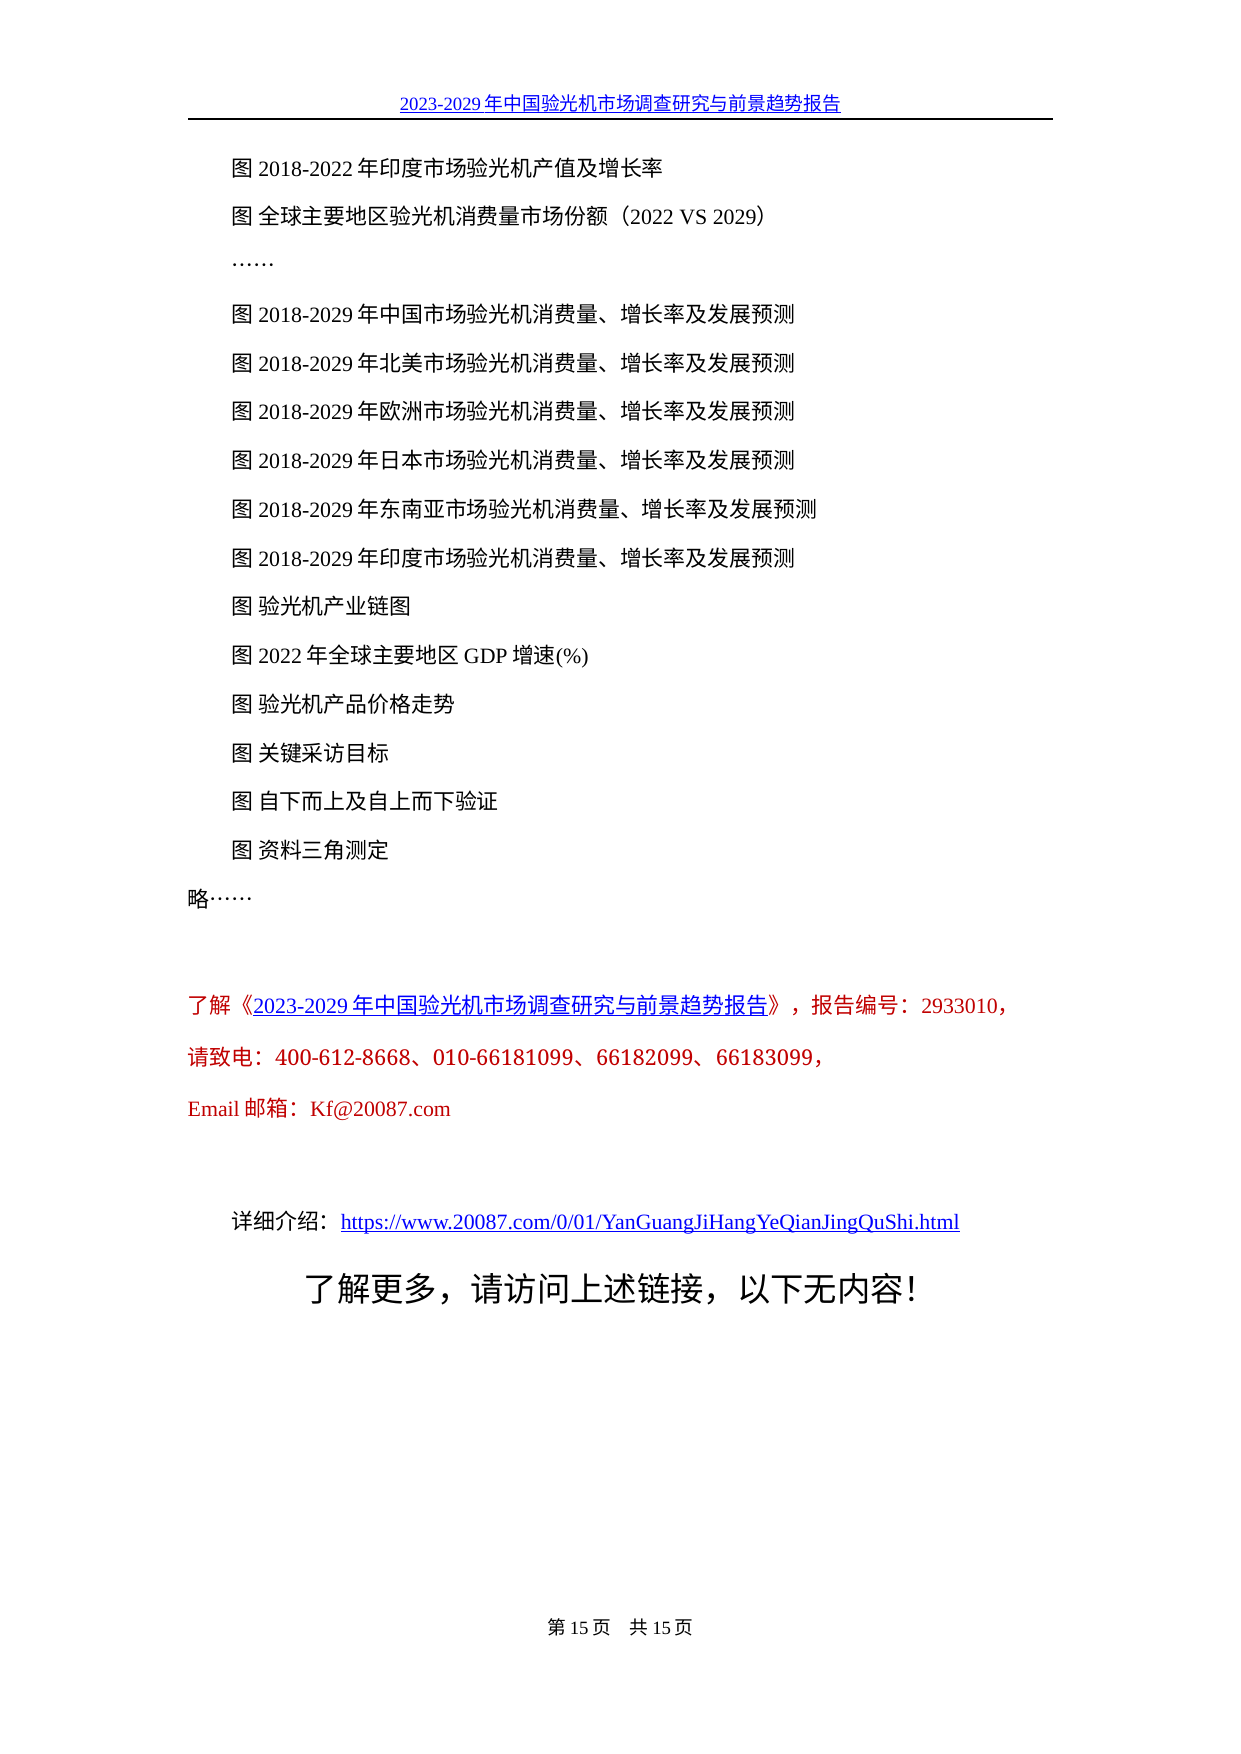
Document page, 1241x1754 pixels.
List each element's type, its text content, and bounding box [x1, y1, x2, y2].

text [187, 150, 1053, 914]
text 详细介绍：https://www.20087.com/0/01/YanGuangJiHangYeQianJingQuShi.html [187, 1204, 1053, 1236]
text 了解《2023-2029年中国验光机市场调查研究与前景趋势报告》，报告编号：2933010， [187, 988, 1053, 1020]
text Email邮箱：Kf@20087.com [187, 1091, 1053, 1123]
title 了解更多，请访问上述链接，以下无内容！ [187, 1254, 1053, 1319]
text 请致电：400-612-8668、010-66181099、66182099、66183099， [187, 1039, 1053, 1072]
